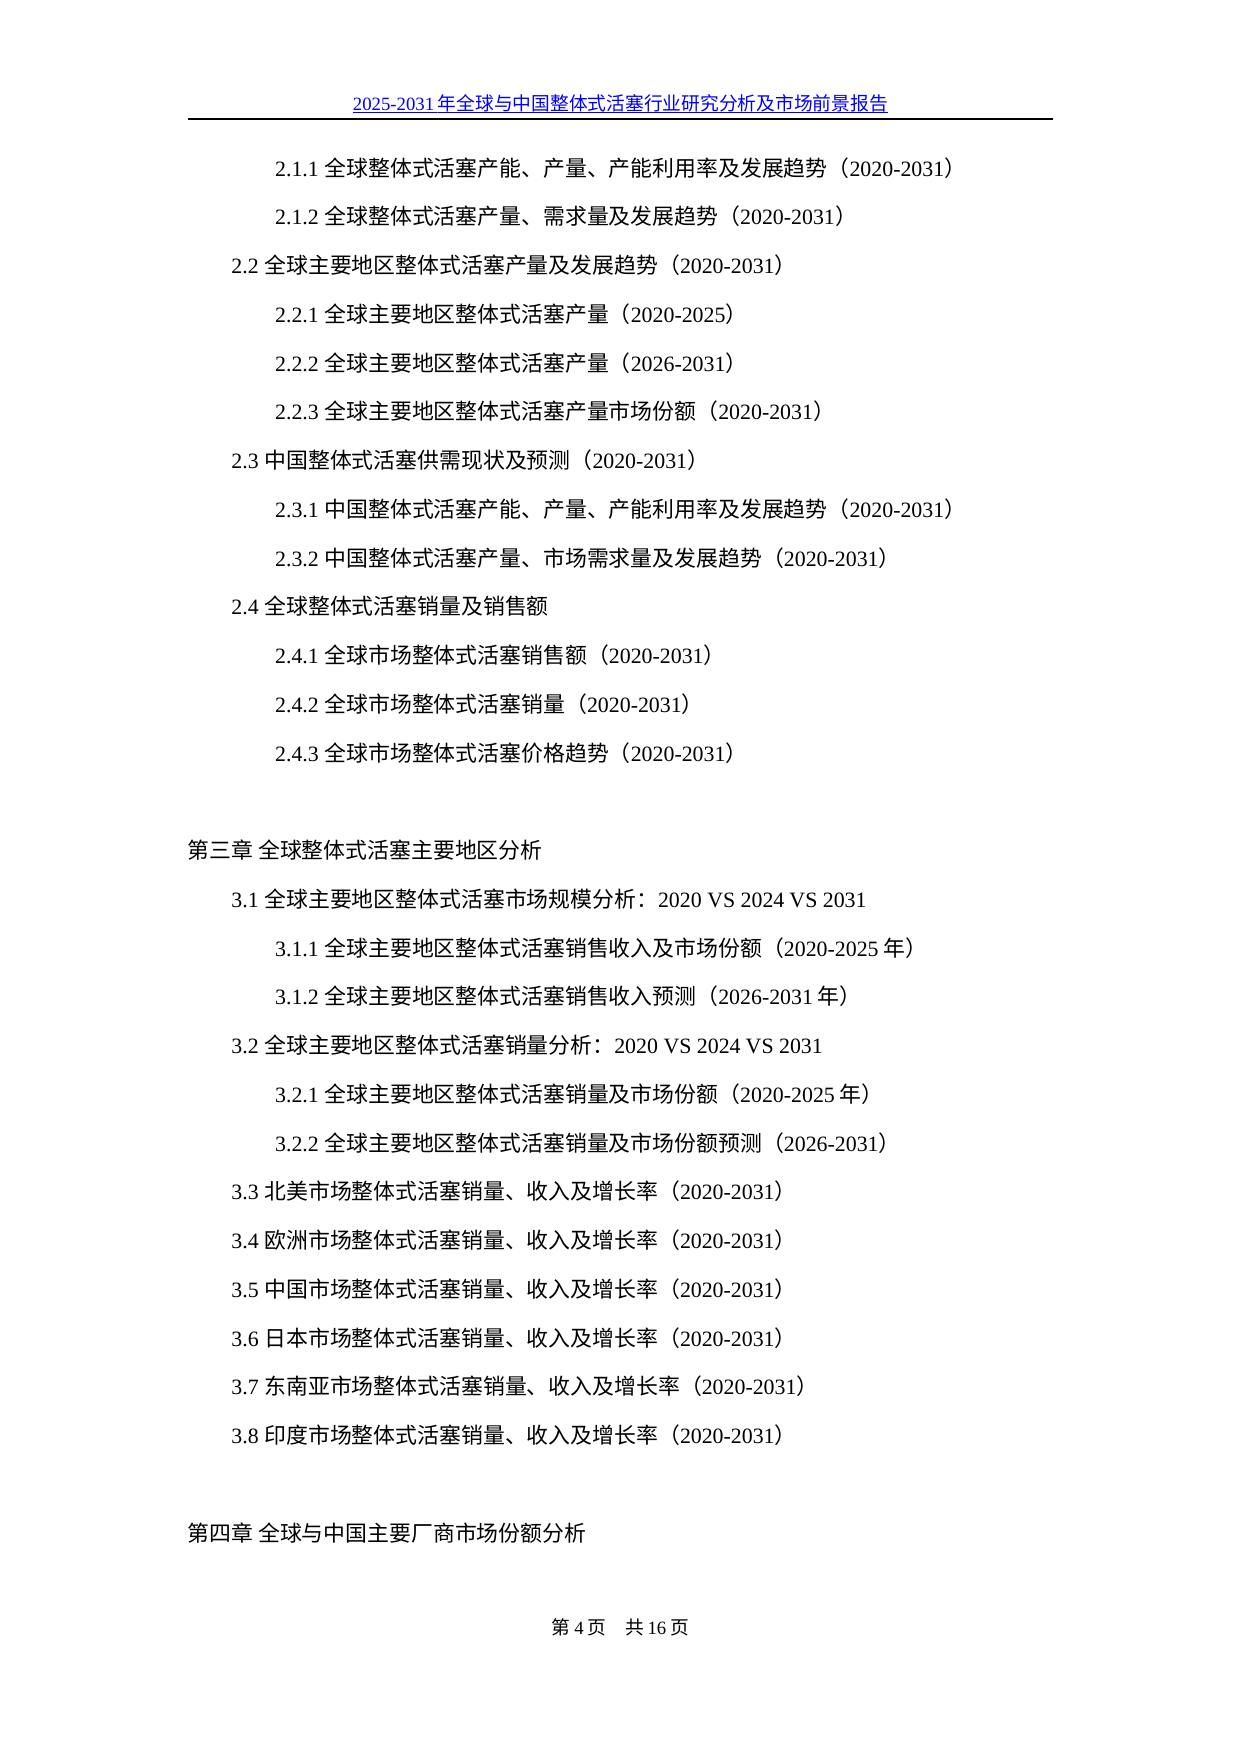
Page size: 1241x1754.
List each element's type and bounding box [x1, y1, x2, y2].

text [187, 150, 1053, 1548]
